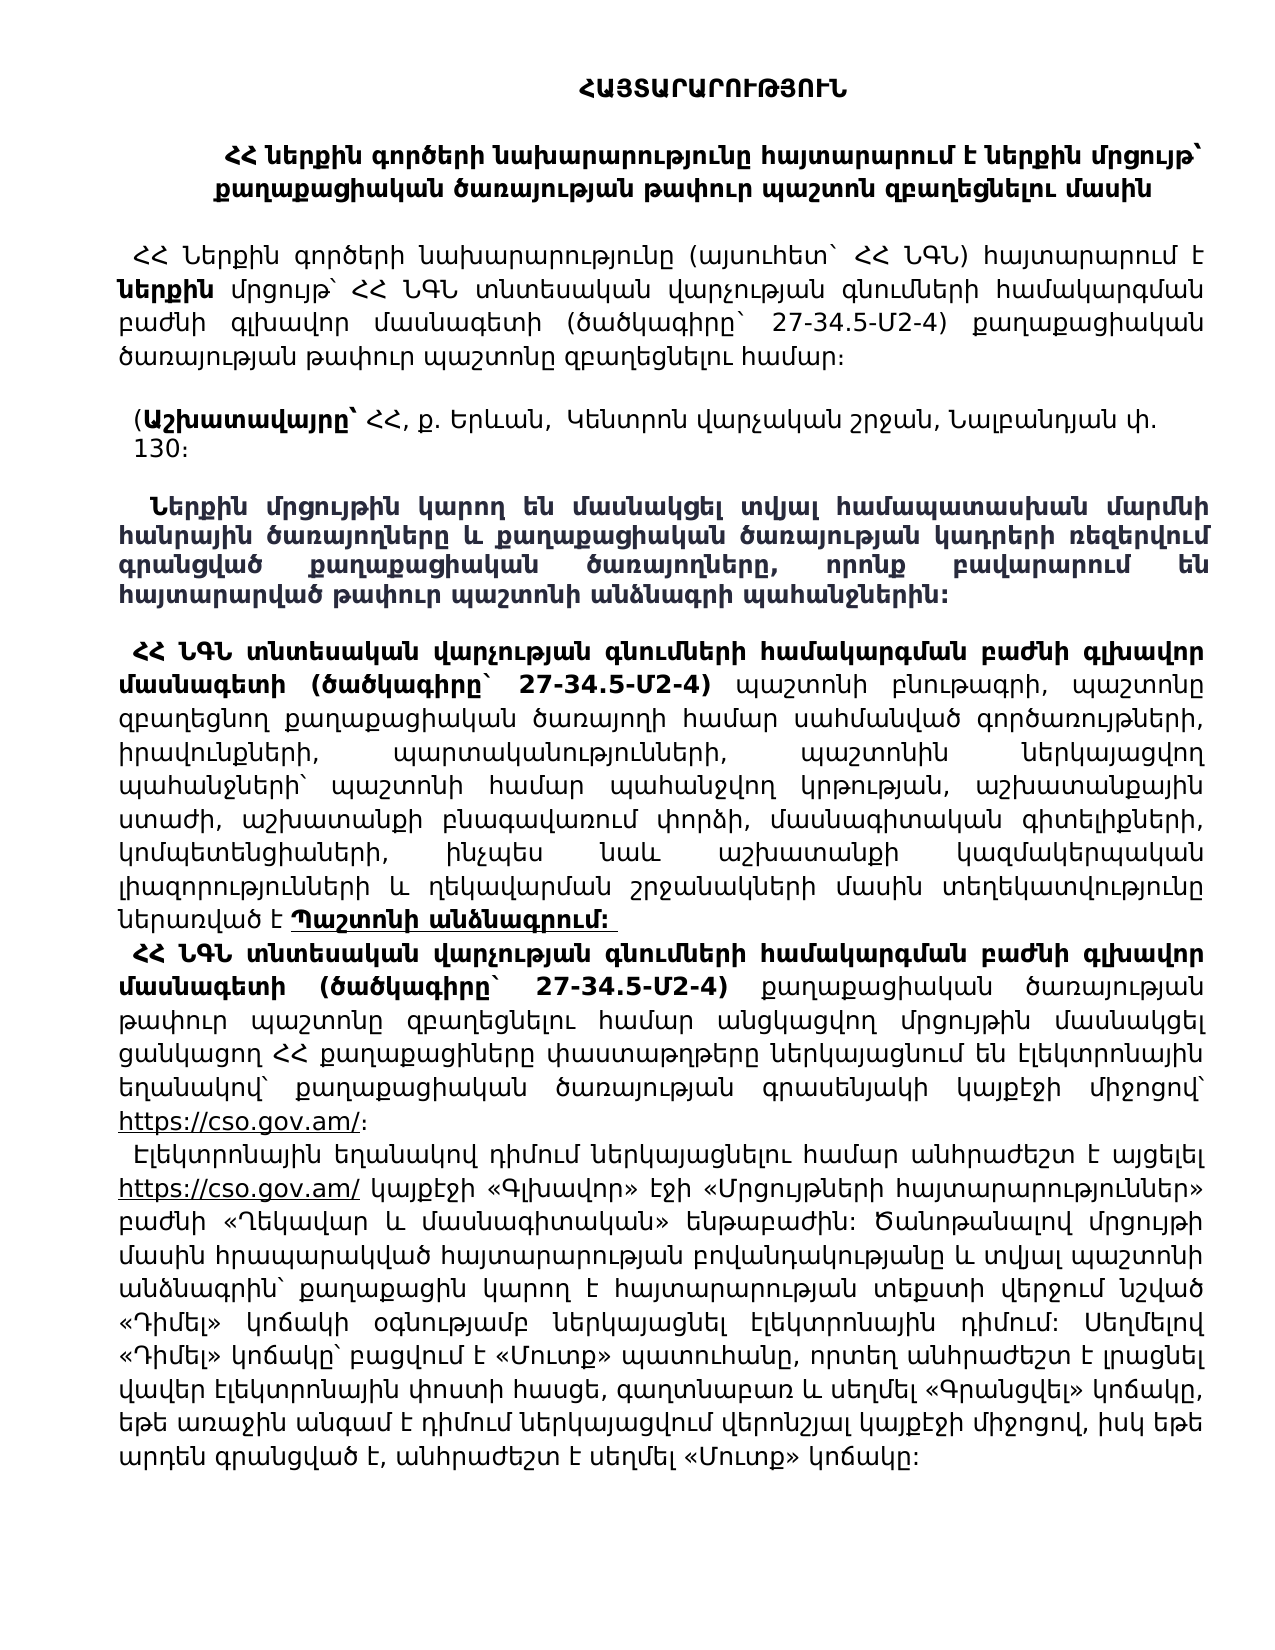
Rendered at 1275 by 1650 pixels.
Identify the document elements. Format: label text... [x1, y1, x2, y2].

text ՀՀ ՆԳՆ տնտեսական վարչության գնումների համակարգման բաժնի գլխավոր մասնագետի (ծածկագիրը` 27-34.5-Մ2-4) քաղաքացիական ծառայության թափուր պաշտոնը զբաղեցնելու համար անցկացվող մրցույթին մասնակցել ցանկացող ՀՀ քաղաքացիները փաստաթղթերը ներկայացնում են էլեկտրոնային եղանակով՝ քաղաքացիական ծառայության գրասենյակի կայքէջի միջոցով՝ https://cso.gov.am/։ [118, 939, 1205, 1136]
text Էլեկտրոնային եղանակով դիմում ներկայացնելու համար անհրաժեշտ է այցելել https://cso.gov.am/ կայքէջի «Գլխավոր» էջի «Մրցույթների հայտարարություններ» բաժնի «Ղեկավար և մասնագիտական» ենթաբաժին: Ծանոթանալով մրցույթի մասին հրապարակված հայտարարության բովանդակությանը և տվյալ պաշտոնի անձնագրին՝ քաղաքացին կարող է հայտարարության տեքստի վերջում նշված «Դիմել» կոճակի օգնությամբ ներկայացնել էլեկտրոնային դիմում: Սեղմելով «Դիմել» կոճակը՝ բացվում է «Մուտք» պատուհանը, որտեղ անհրաժեշտ է լրացնել վավեր էլեկտրոնային փոստի հասցե, գաղտնաբառ և սեղմել «Գրանցվել» կոճակը, եթե առաջին անգամ է դիմում ներկայացվում վերոնշյալ կայքէջի միջոցով, իսկ եթե արդեն գրանցված է, անհրաժեշտ է սեղմել «Մուտք» կոճակը: [118, 1140, 1205, 1471]
text ՀՀ ՆԳՆ տնտեսական վարչության գնումների համակարգման բաժնի գլխավոր մասնագետի (ծածկագիրը` 27-34.5-Մ2-4) պաշտոնի բնութագրի, պաշտոնը զբաղեցնող քաղաքացիական ծառայողի համար սահմանված գործառույթների, իրավունքների, պարտականությունների, պաշտոնին ներկայացվող պահանջների՝ պաշտոնի համար պահանջվող կրթության, աշխատանքային ստաժի, աշխատանքի բնագավառում փորձի, մասնագիտական գիտելիքների, կոմպետենցիաների, ինչպես նաև աշխատանքի կազմակերպական լիազորությունների և ղեկավարման շրջանակների մասին տեղեկատվությունը ներառված է Պաշտոնի անձնագրում։ [118, 637, 1205, 934]
text ՀՀ ներքին գործերի նախարարությունը հայտարարում է ներքին մրցույթ՝ քաղաքացիական ծառայության թափուր պաշտոն զբաղեցնելու մասին [162, 141, 1205, 204]
text ՀԱՅՏԱՐԱՐՈՒԹՅՈՒՆ [162, 74, 1205, 103]
text Ներքին մրցույթին կարող են մասնակցել տվյալ համապատասխան մարմնի հանրային ծառայողները և քաղաքացիական ծառայության կադրերի ռեզերվում գրանցված քաղաքացիական ծառայողները, որոնք բավարարում են հայտարարված թափուր պաշտոնի անձնագրի պահանջներին: [118, 492, 1210, 525]
text ՀՀ Ներքին գործերի նախարարությունը (այսուհետ` ՀՀ ՆԳՆ) հայտարարում է ներքին մրցույթ՝ ՀՀ ՆԳՆ տնտեսական վարչության գնումների համակարգման բաժնի գլխավոր մասնագետի (ծածկագիրը` 27-34.5-Մ2-4) քաղաքացիական ծառայության թափուր պաշտոնը զբաղեցնելու համար։ [118, 242, 1205, 371]
text Ներքին մրցույթին կարող են մասնակցել տվյալ համապատասխան մարմնի հանրային ծառայողները և քաղաքացիական ծառայության կադրերի ռեզերվում գրանցված քաղաքացիական ծառայողները, որոնք բավարարում են հայտարարված թափուր պաշտոնի անձնագրի պահանջներին: [949, 551, 1210, 609]
text (Աշխատավայրը՝ ՀՀ, ք. Երևան, Կենտրոն վարչական շրջան, Նալբանդյան փ. 130։ [133, 405, 1211, 463]
